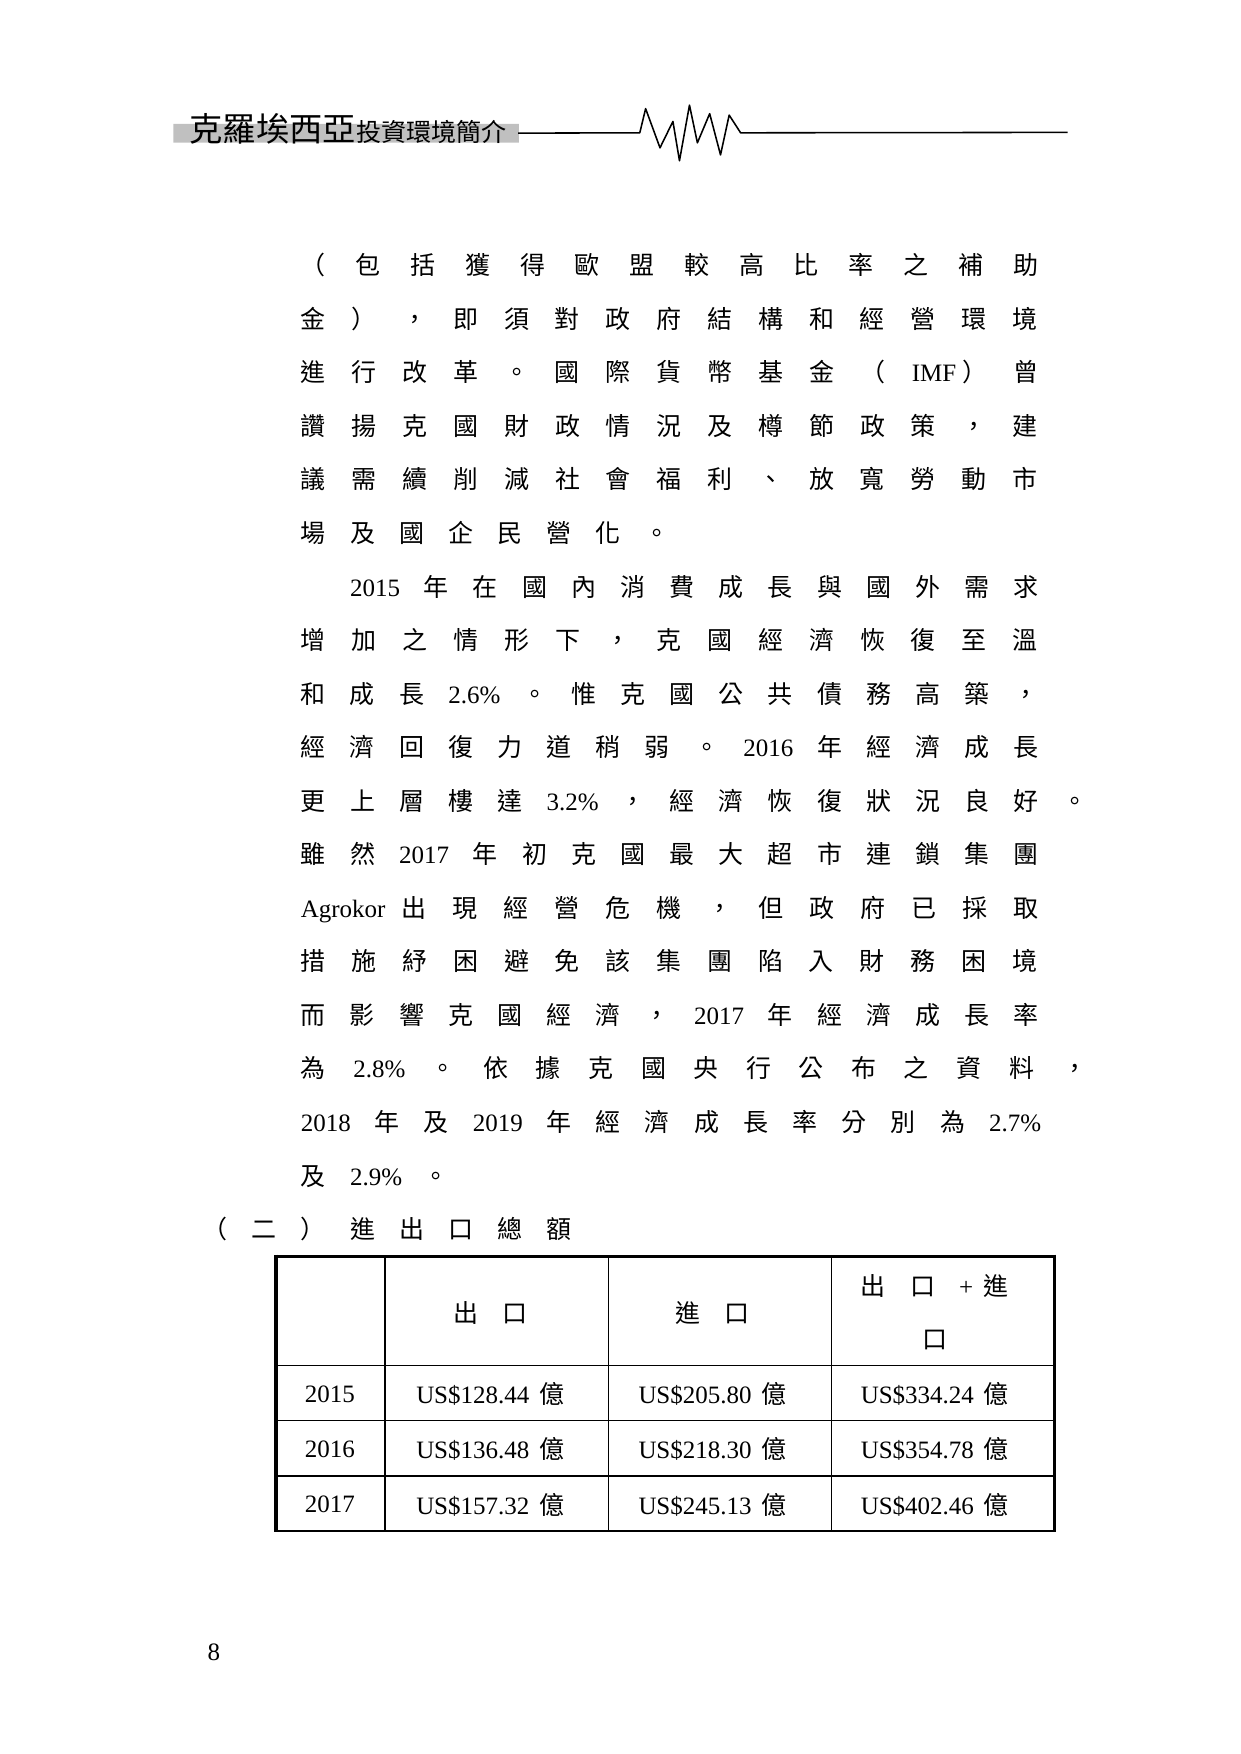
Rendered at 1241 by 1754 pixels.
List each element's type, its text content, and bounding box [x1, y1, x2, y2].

table_header 出口 [386, 1258, 608, 1365]
table_header 出口+進口 [832, 1258, 1053, 1365]
table_cell US$128.44億 [386, 1366, 608, 1420]
table_cell US$205.80億 [609, 1366, 831, 1420]
table_cell US$245.13億 [609, 1477, 831, 1530]
text （二）進出口總額 [202, 1201, 1063, 1254]
table_cell US$354.78億 [832, 1421, 1053, 1475]
table_cell US$157.32億 [386, 1477, 608, 1530]
table_cell US$218.30億 [609, 1421, 831, 1475]
text 2015年在國內消費成長與國外需求增加之情形下，克國經濟恢復至溫和成長2.6%。惟克國公共債務高築，經濟回復力道稍弱。2016年經濟成長更上層樓達3.2%，經濟恢復狀況良好。雖然2017年初克國最大超市連鎖集團Agrokor出現經營危機，但政府已採取措施紓困避免該集團陷入財務困境而影響克國經濟，2017年經濟成長率為2.8%。依據克國央行公布之資料，2018年及2019年經濟成長率分別為2.7%及2.9%。 [276, 558, 1063, 1201]
table_cell 2017 [278, 1477, 384, 1530]
table_cell 2016 [278, 1421, 384, 1475]
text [276, 237, 1063, 558]
table_header [278, 1258, 384, 1365]
table_header 進口 [609, 1258, 831, 1365]
table_cell 2015 [278, 1366, 384, 1420]
table_cell US$334.24億 [832, 1366, 1053, 1420]
table_cell US$136.48億 [386, 1421, 608, 1475]
table_cell US$402.46億 [832, 1477, 1053, 1530]
